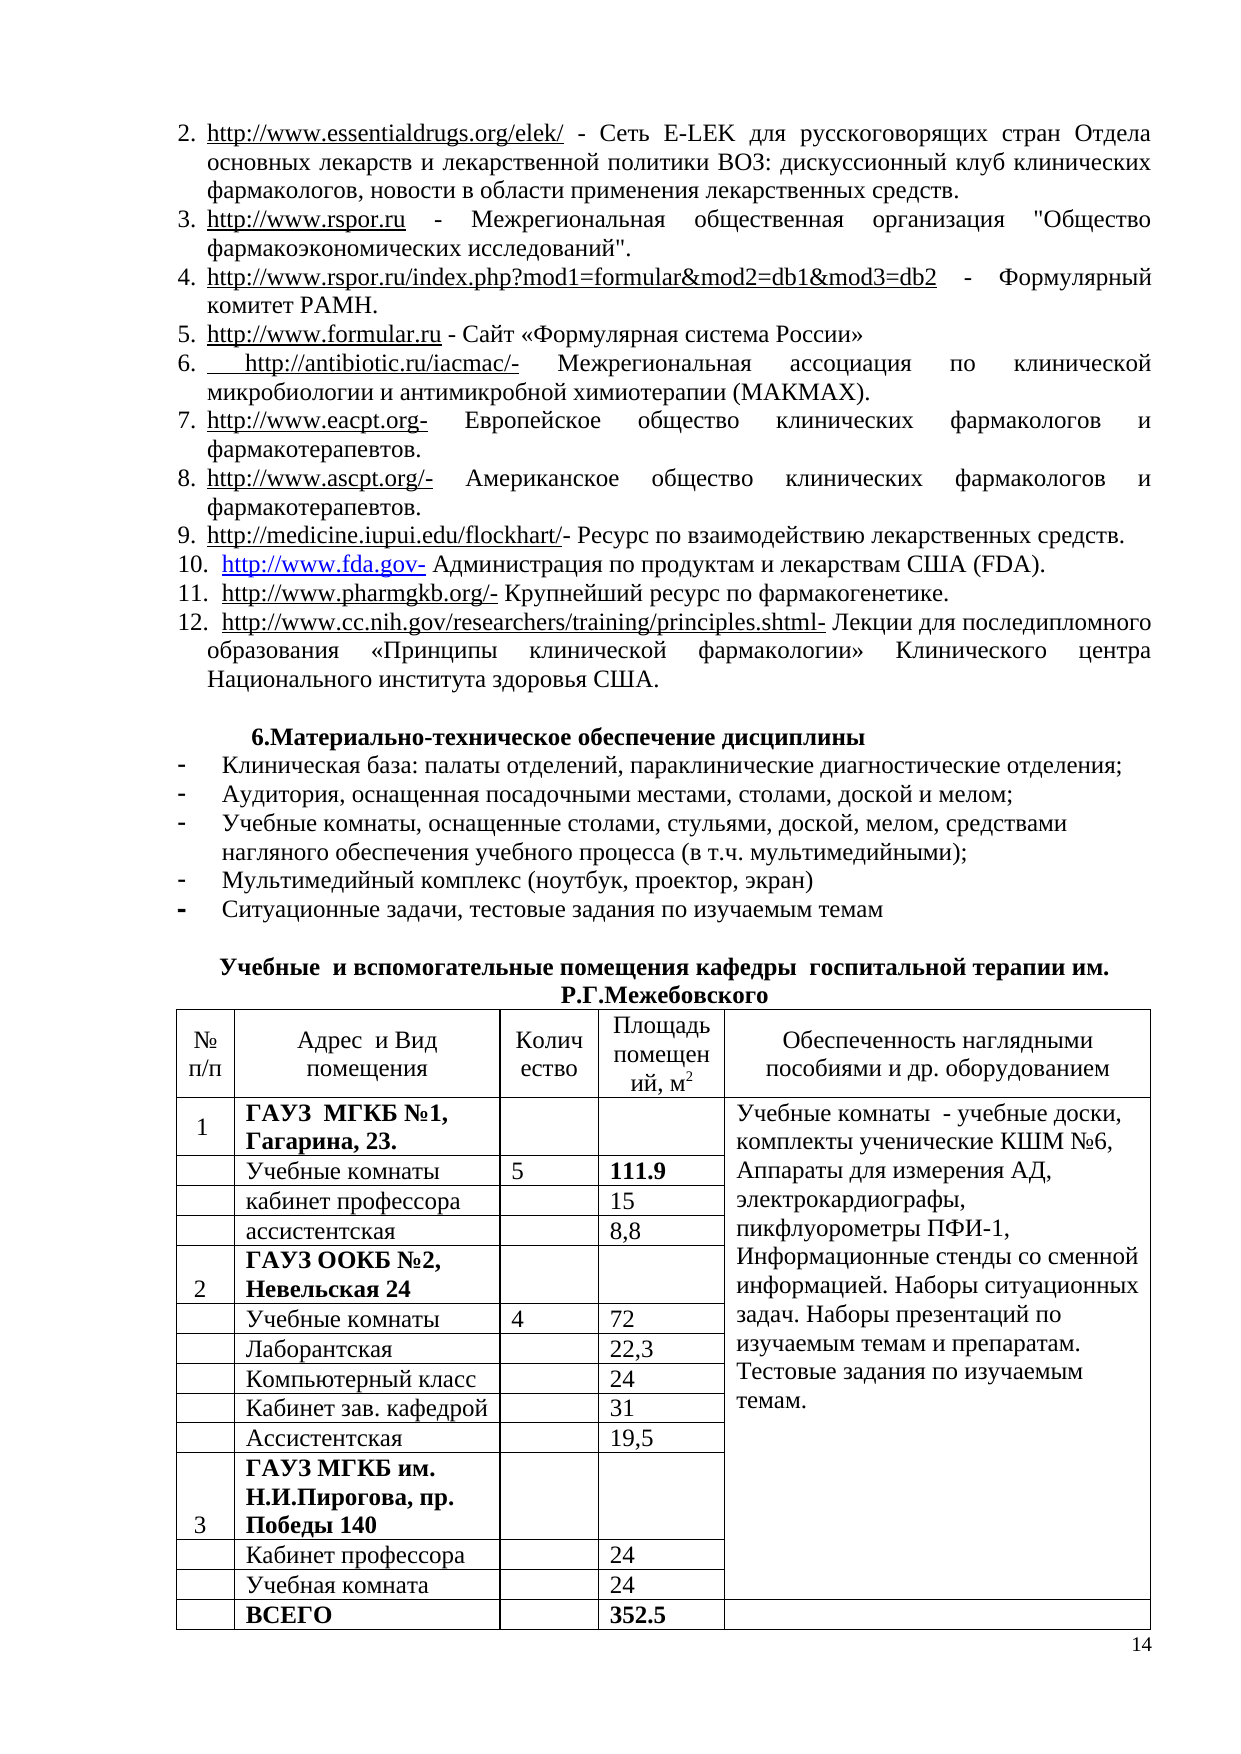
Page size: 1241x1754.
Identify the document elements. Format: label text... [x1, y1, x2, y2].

list http://www.ascpt.org/- Американское общество клинических фармакологов и фармакотерапевтов. [177, 463, 1152, 521]
table_cell Лаборантская [235, 1334, 499, 1363]
table_cell [501, 1394, 598, 1422]
table_cell 15 [599, 1186, 724, 1215]
table_cell [501, 1186, 598, 1215]
list http://www.eacpt.org- Европейское общество клинических фармакологов и фармакотерапевтов. [177, 406, 1152, 463]
table_cell [177, 1156, 234, 1185]
list Мультимедийный комплекс (ноутбук, проектор, экран) [177, 866, 1152, 894]
table_cell [177, 1600, 234, 1629]
list http://www.rspor.ru/index.php?mod1=formular&mod2=db1&mod3=db2 - Формулярный комитет РАМН. [177, 262, 1152, 319]
table_cell [177, 1540, 234, 1569]
table_cell [501, 1453, 598, 1539]
table_cell [501, 1570, 598, 1599]
table_cell ассистентская [235, 1216, 499, 1244]
table_cell [501, 1600, 598, 1629]
table_cell [501, 1216, 598, 1244]
table_cell [177, 1304, 234, 1333]
table_cell 24 [599, 1570, 724, 1599]
table_cell 5 [501, 1156, 598, 1185]
table_cell Кабинет зав. кафедрой [235, 1394, 499, 1422]
table_header Адрес и Вид помещения [235, 1010, 499, 1097]
table_cell кабинет профессора [235, 1186, 499, 1215]
table_cell 72 [599, 1304, 724, 1333]
table_cell [177, 1186, 234, 1215]
table_cell ГАУЗ МГКБ №1, Гагарина, 23. [235, 1098, 499, 1155]
table_cell [177, 1334, 234, 1363]
table_cell 2 [177, 1246, 234, 1303]
list http://www.fda.gov- Администрация по продуктам и лекарствам США (FDA). [177, 549, 1152, 578]
table_cell [501, 1334, 598, 1363]
table_cell 24 [599, 1540, 724, 1569]
table_cell 4 [501, 1304, 598, 1333]
table_cell Учебные комнаты - учебные доски, комплекты ученические КШМ №6, Аппараты для измерения АД, электрокардиографы, пикфлуорометры ПФИ-1, Информационные стенды со сменной информацией. Наборы ситуационных задач. Наборы презентаций по изучаемым темам и препаратам. Тестовые задания по изучаемым темам. [725, 1098, 1150, 1599]
table_cell [177, 1364, 234, 1392]
table_cell ВСЕГО [235, 1600, 499, 1629]
table_cell 31 [599, 1394, 724, 1422]
text Учебные и вспомогательные помещения кафедры госпитальной терапии им. Р.Г.Межебовского [177, 952, 1152, 1009]
table_cell [501, 1423, 598, 1452]
text 6.Материально-техническое обеспечение дисциплины [177, 722, 1152, 751]
table_cell 19,5 [599, 1423, 724, 1452]
table_cell 352.5 [599, 1600, 724, 1629]
table_cell [725, 1600, 1150, 1629]
table_header Количество [501, 1010, 598, 1097]
table_cell 111.9 [599, 1156, 724, 1185]
table_header Обеспеченность наглядными пособиями и др. оборудованием [725, 1010, 1150, 1097]
table_cell [177, 1216, 234, 1244]
table_cell 8,8 [599, 1216, 724, 1244]
table_cell [501, 1098, 598, 1155]
list http://medicine.iupui.edu/flockhart/- Ресурс по взаимодействию лекарственных средств. [177, 521, 1152, 549]
list Клиническая база: палаты отделений, параклинические диагностические отделения; [177, 751, 1152, 779]
table_cell [177, 1394, 234, 1422]
table_cell Учебные комнаты [235, 1156, 499, 1185]
list http://www.essentialdrugs.org/elek/ - Сеть E-LEK для русскоговорящих стран Отдела основных лекарств и лекарственной политики ВОЗ: дискуссионный клуб клинических фармакологов, новости в области применения лекарственных средств. [177, 118, 1152, 204]
list http://antibiotic.ru/iacmac/- Межрегиональная ассоциация по клинической микробиологии и антимикробной химиотерапии (МАКМАХ). [177, 348, 1152, 406]
table_cell 22,3 [599, 1334, 724, 1363]
table_cell Ассистентская [235, 1423, 499, 1452]
table_cell ГАУЗ МГКБ им. Н.И.Пирогова, пр. Победы 140 [235, 1453, 499, 1539]
table_cell [599, 1098, 724, 1155]
table_cell Компьютерный класс [235, 1364, 499, 1392]
table_cell [501, 1246, 598, 1303]
list http://www.rspor.ru - Межрегиональная общественная организация "Общество фармакоэкономических исследований". [177, 204, 1152, 262]
list Учебные комнаты, оснащенные столами, стульями, доской, мелом, средствами нагляного обеспечения учебного процесса (в т.ч. мультимедийными); [177, 808, 1152, 866]
table_cell Учебная комната [235, 1570, 499, 1599]
table_header № п/п [177, 1010, 234, 1097]
list http://www.formular.ru - Сайт «Формулярная система России» [177, 319, 1152, 348]
list Ситуационные задачи, тестовые задания по изучаемым темам [177, 894, 1152, 923]
table_cell [599, 1246, 724, 1303]
list http://www.pharmgkb.org/- Крупнейший ресурс по фармакогенетике. [177, 578, 1152, 607]
table_cell Кабинет профессора [235, 1540, 499, 1569]
table_cell [177, 1570, 234, 1599]
table_cell Учебные комнаты [235, 1304, 499, 1333]
table_cell [501, 1364, 598, 1392]
table_header Площадь помещений, м2 [599, 1010, 724, 1097]
table_cell 24 [599, 1364, 724, 1392]
table_cell [177, 1423, 234, 1452]
table_cell 1 [177, 1098, 234, 1155]
list http://www.cc.nih.gov/researchers/training/principles.shtml- Лекции для последипломного образования «Принципы клинической фармакологии» Клинического центра Национального института здоровья США. [177, 607, 1152, 693]
table_cell [599, 1453, 724, 1539]
table_cell [501, 1540, 598, 1569]
list Аудитория, оснащенная посадочными местами, столами, доской и мелом; [177, 779, 1152, 808]
table_cell ГАУЗ ООКБ №2, Невельская 24 [235, 1246, 499, 1303]
table_cell 3 [177, 1453, 234, 1539]
